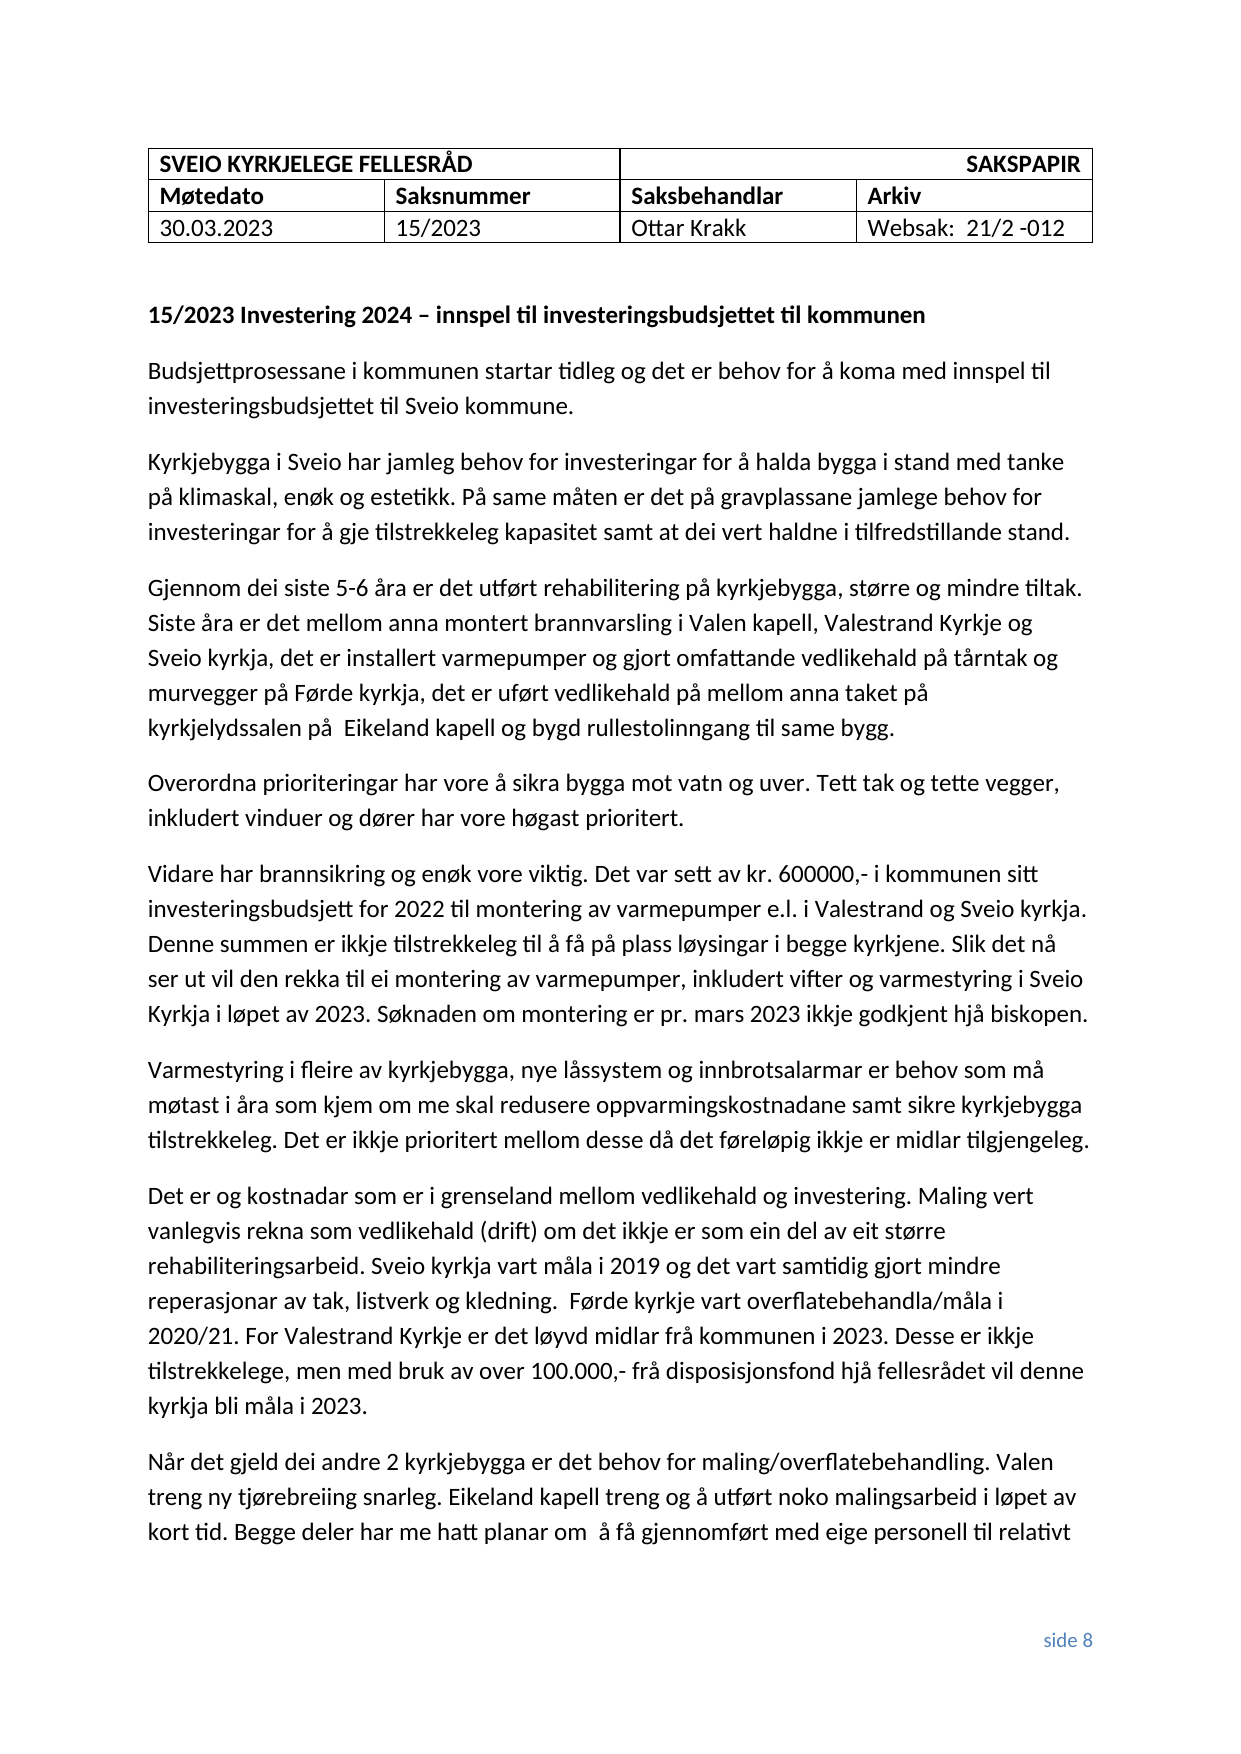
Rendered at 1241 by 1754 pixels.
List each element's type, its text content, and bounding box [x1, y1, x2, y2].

table_cell Websak: 21/2 -012 [857, 212, 1092, 242]
table_cell Saksnummer [385, 180, 619, 211]
table_cell Møtedato [149, 180, 384, 211]
table_cell Saksbehandlar [621, 180, 856, 211]
table_header SVEIO KYRKJELEGE FELLESRÅD [149, 149, 619, 179]
text Kyrkjebygga i Sveio har jamleg behov for investeringar for å halda bygga i stand med tanke på klimaskal, enøk og estetikk. På same måten er det på gravplassane jamlege behov for investeringar for å gje tilstrekkeleg kapasitet samt at dei vert haldne i tilfredstillande stand. [148, 446, 1093, 546]
text Varmestyring i fleire av kyrkjebygga, nye låssystem og innbrotsalarmar er behov som må møtast i åra som kjem om me skal redusere oppvarmingskostnadane samt sikre kyrkjebygga tilstrekkeleg. Det er ikkje prioritert mellom desse då det føreløpig ikkje er midlar tilgjengeleg. [148, 1054, 1093, 1155]
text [148, 1446, 1093, 1546]
text Overordna prioriteringar har vore å sikra bygga mot vatn og uver. Tett tak og tette vegger, inkludert vinduer og dører har vore høgast prioritert. [148, 767, 1093, 833]
text 15/2023 Investering 2024 – innspel til investeringsbudsjettet til kommunen [148, 299, 1093, 330]
text Gjennom dei siste 5-6 åra er det utført rehabilitering på kyrkjebygga, større og mindre tiltak. Siste åra er det mellom anna montert brannvarsling i Valen kapell, Valestrand Kyrkje og Sveio kyrkja, det er installert varmepumper og gjort omfattande vedlikehald på tårntak og murvegger på Førde kyrkja, det er uført vedlikehald på mellom anna taket på kyrkjelydssalen på Eikeland kapell og bygd rullestolinngang til same bygg. [148, 572, 1093, 742]
table_header SAKSPAPIR [621, 149, 1092, 179]
text Budsjettprosessane i kommunen startar tidleg og det er behov for å koma med innspel til investeringsbudsjettet til Sveio kommune. [148, 355, 1093, 421]
table_cell Ottar Krakk [621, 212, 856, 242]
text Vidare har brannsikring og enøk vore viktig. Det var sett av kr. 600000,- i kommunen sitt investeringsbudsjett for 2022 til montering av varmepumper e.l. i Valestrand og Sveio kyrkja. Denne summen er ikkje tilstrekkeleg til å få på plass løysingar i begge kyrkjene. Slik det nå ser ut vil den rekka til ei montering av varmepumper, inkludert vifter og varmestyring i Sveio Kyrkja i løpet av 2023. Søknaden om montering er pr. mars 2023 ikkje godkjent hjå biskopen. [148, 858, 1093, 1029]
table_cell 15/2023 [385, 212, 619, 242]
text Det er og kostnadar som er i grenseland mellom vedlikehald og investering. Maling vert vanlegvis rekna som vedlikehald (drift) om det ikkje er som ein del av eit større rehabiliteringsarbeid. Sveio kyrkja vart måla i 2019 og det vart samtidig gjort mindre reperasjonar av tak, listverk og kledning. Førde kyrkje vart overflatebehandla/måla i 2020/21. For Valestrand Kyrkje er det løyvd midlar frå kommunen i 2023. Desse er ikkje tilstrekkelege, men med bruk av over 100.000,- frå disposisjonsfond hjå fellesrådet vil denne kyrkja bli måla i 2023. [148, 1180, 1093, 1421]
table_cell 30.03.2023 [149, 212, 384, 242]
table_cell Arkiv [857, 180, 1092, 211]
